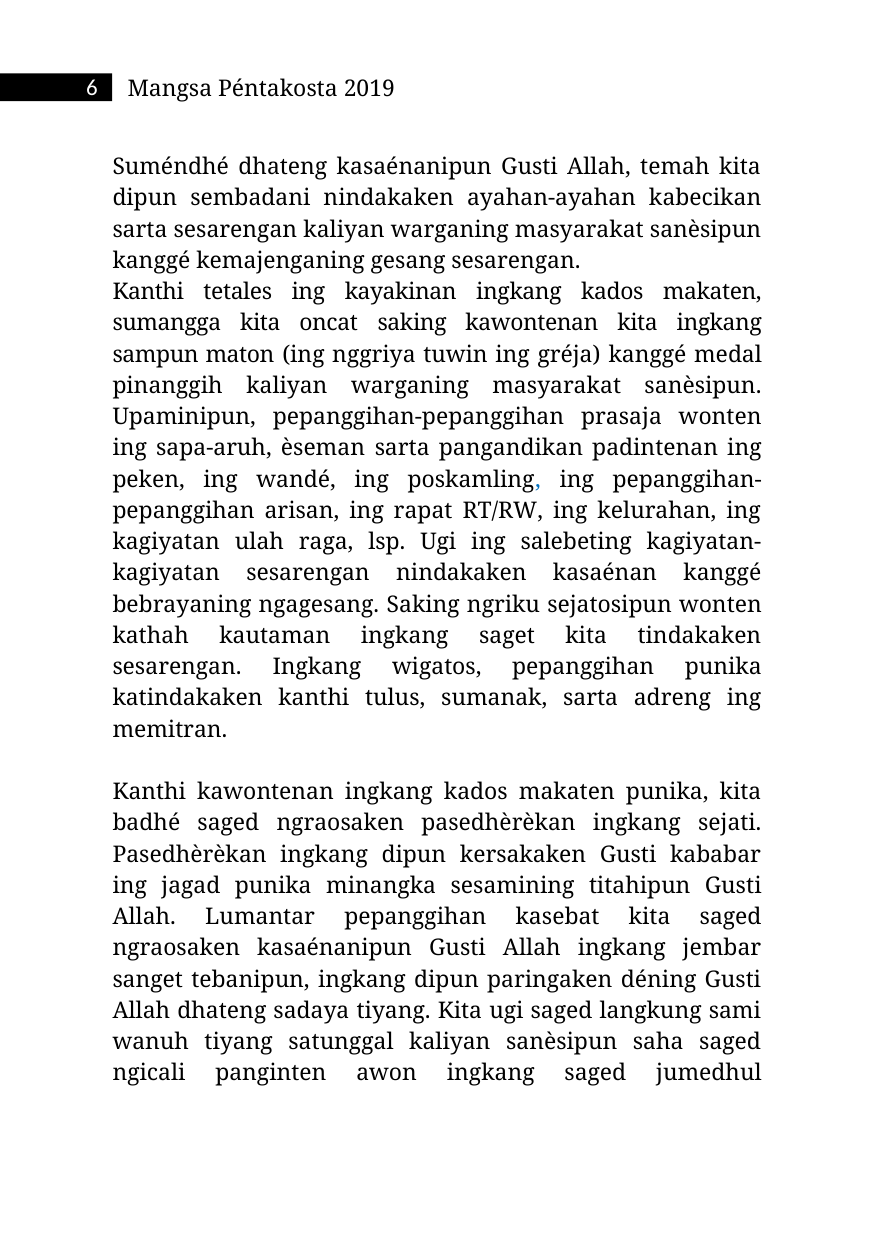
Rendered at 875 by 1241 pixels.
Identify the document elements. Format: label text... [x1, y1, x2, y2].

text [112, 150, 762, 275]
text Kanthi tetales ing kayakinan ingkang kados makaten, sumangga kita oncat saking kawontenan kita ingkang sampun maton (ing nggriya tuwin ing gréja) kanggé medal pinanggih kaliyan warganing masyarakat sanèsipun. Upaminipun, pepanggihan-pepanggihan prasaja wonten ing sapa-aruh, èseman sarta pangandikan padintenan ing peken, ing wandé, ing poskamling, ing pepanggihan-pepanggihan arisan, ing rapat RT/RW, ing kelurahan, ing kagiyatan ulah raga, lsp. Ugi ing salebeting kagiyatan-kagiyatan sesarengan nindakaken kasaénan kanggé bebrayaning ngagesang. Saking ngriku sejatosipun wonten kathah kautaman ingkang saget kita tindakaken sesarengan. Ingkang wigatos, pepanggihan punika katindakaken kanthi tulus, sumanak, sarta adreng ing memitran. [112, 275, 762, 744]
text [112, 775, 762, 1087]
